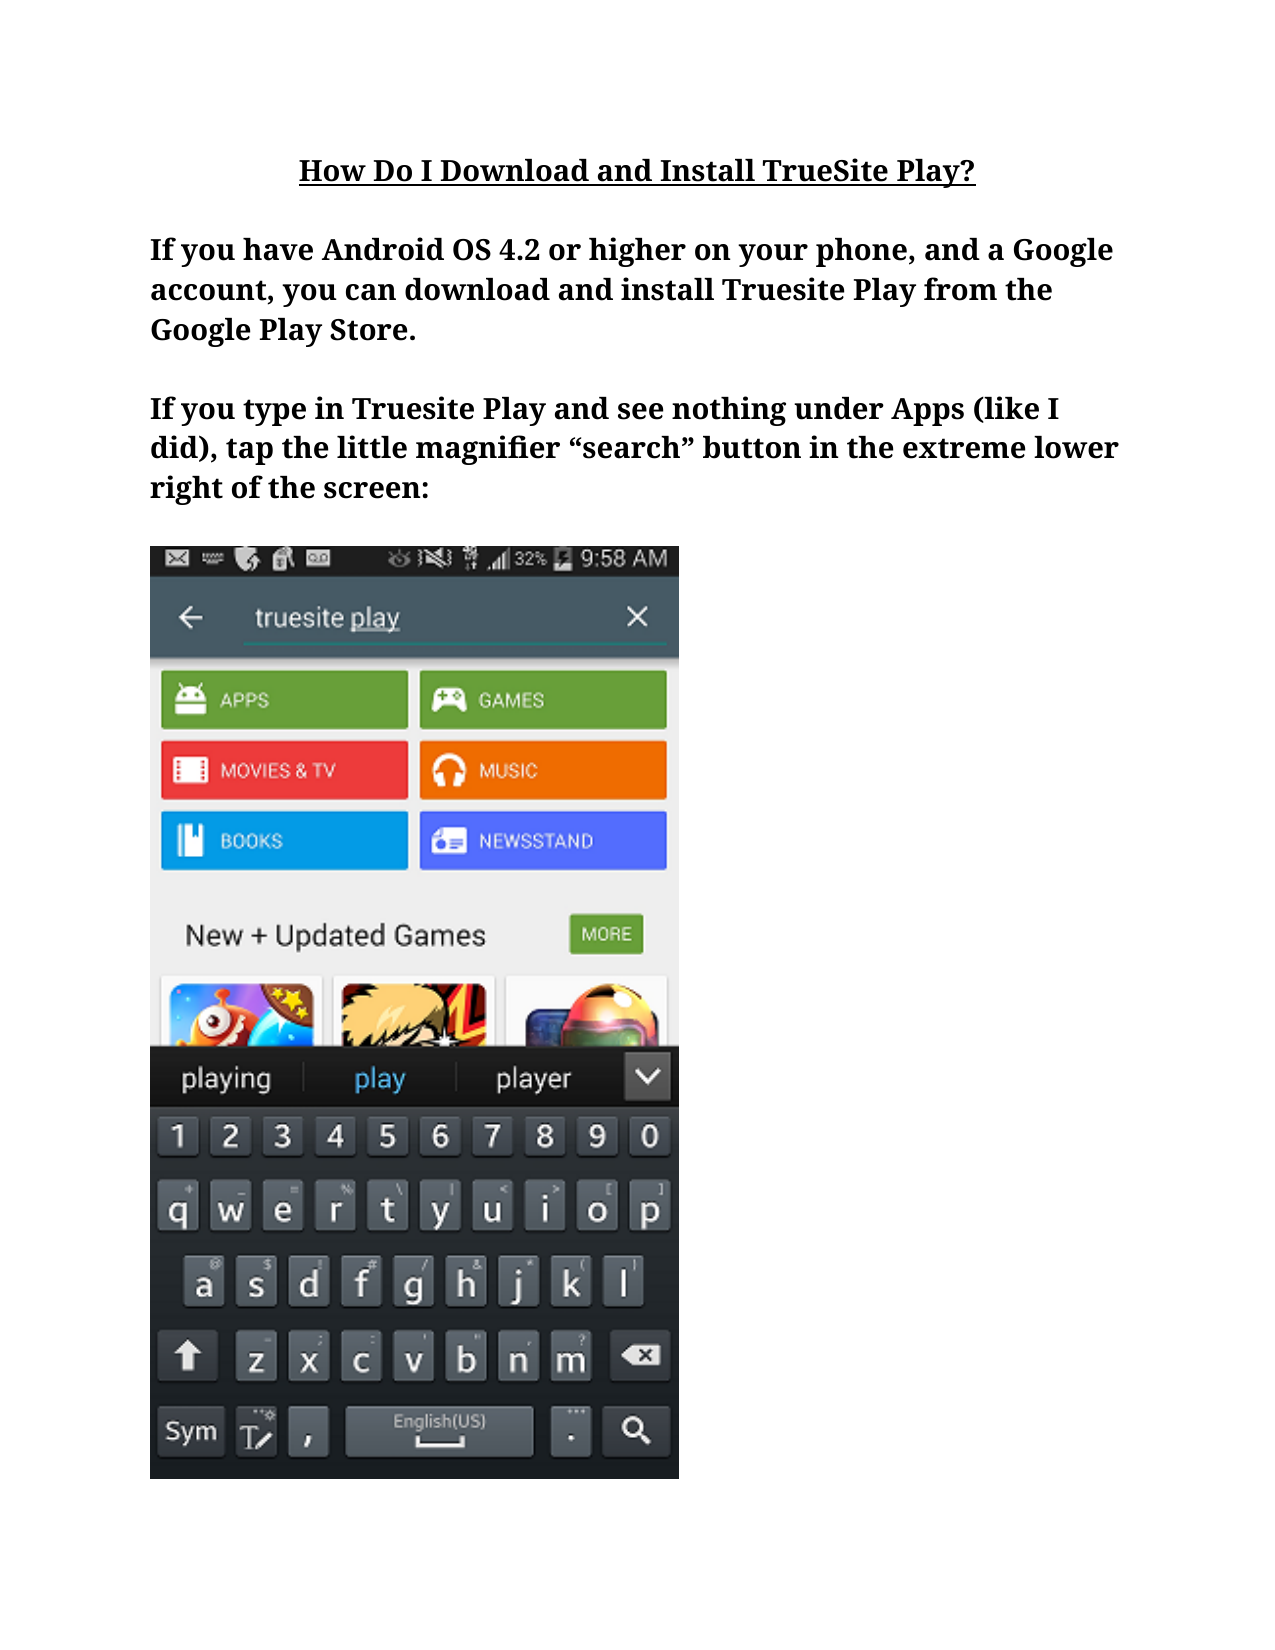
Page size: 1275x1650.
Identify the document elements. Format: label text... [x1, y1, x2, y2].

text If you type in Truesite Play and see nothing under Apps (like I did), tap the little magnifier “search” button in the extreme lower right of the screen: [150, 388, 1125, 507]
text If you have Android OS 4.2 or higher on your phone, and a Google account, you can download and install Truesite Play from the Google Play Store. [150, 229, 1125, 348]
text How Do I Download and Install TrueSite Play? [150, 150, 1125, 190]
picture [150, 546, 679, 1479]
